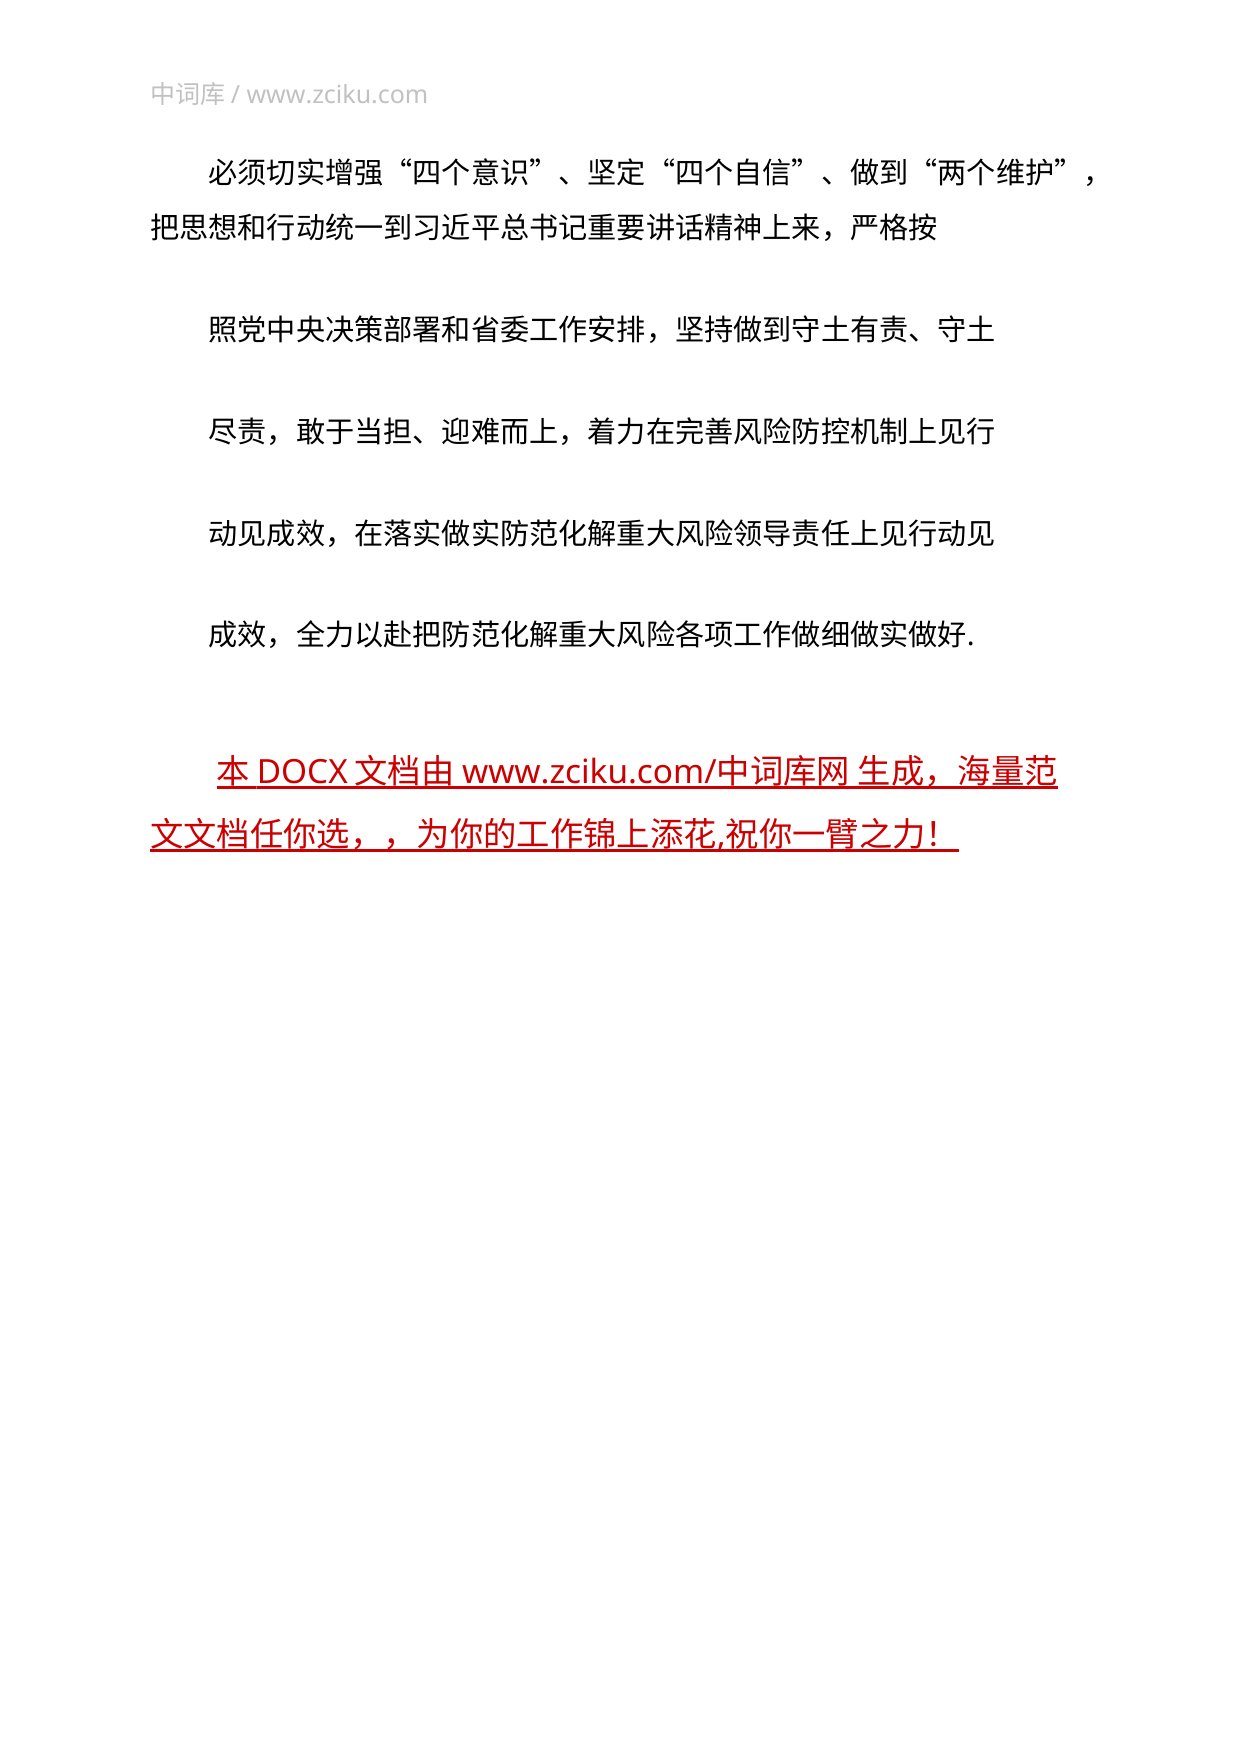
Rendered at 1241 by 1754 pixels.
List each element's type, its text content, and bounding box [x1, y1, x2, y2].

text 照党中央决策部署和省委工作安排，坚持做到守土有责、守土 [150, 307, 1090, 349]
text 必须切实增强“四个意识”、坚定“四个自信”、做到“两个维护”，把思想和行动统一到习近平总书记重要讲话精神上来，严格按 [150, 150, 1090, 247]
text 动见成效，在落实做实防范化解重大风险领导责任上见行动见 [150, 510, 1090, 552]
text 本DOCX文档由 www.zciku.com/中词库网 生成，海量范文文档任你选，，为你的工作锦上添花,祝你一臂之力！ [150, 745, 1090, 856]
text 尽责，敢于当担、迎难而上，着力在完善风险防控机制上见行 [150, 408, 1090, 451]
text 成效，全力以赴把防范化解重大风险各项工作做细做实做好. [150, 612, 1090, 654]
